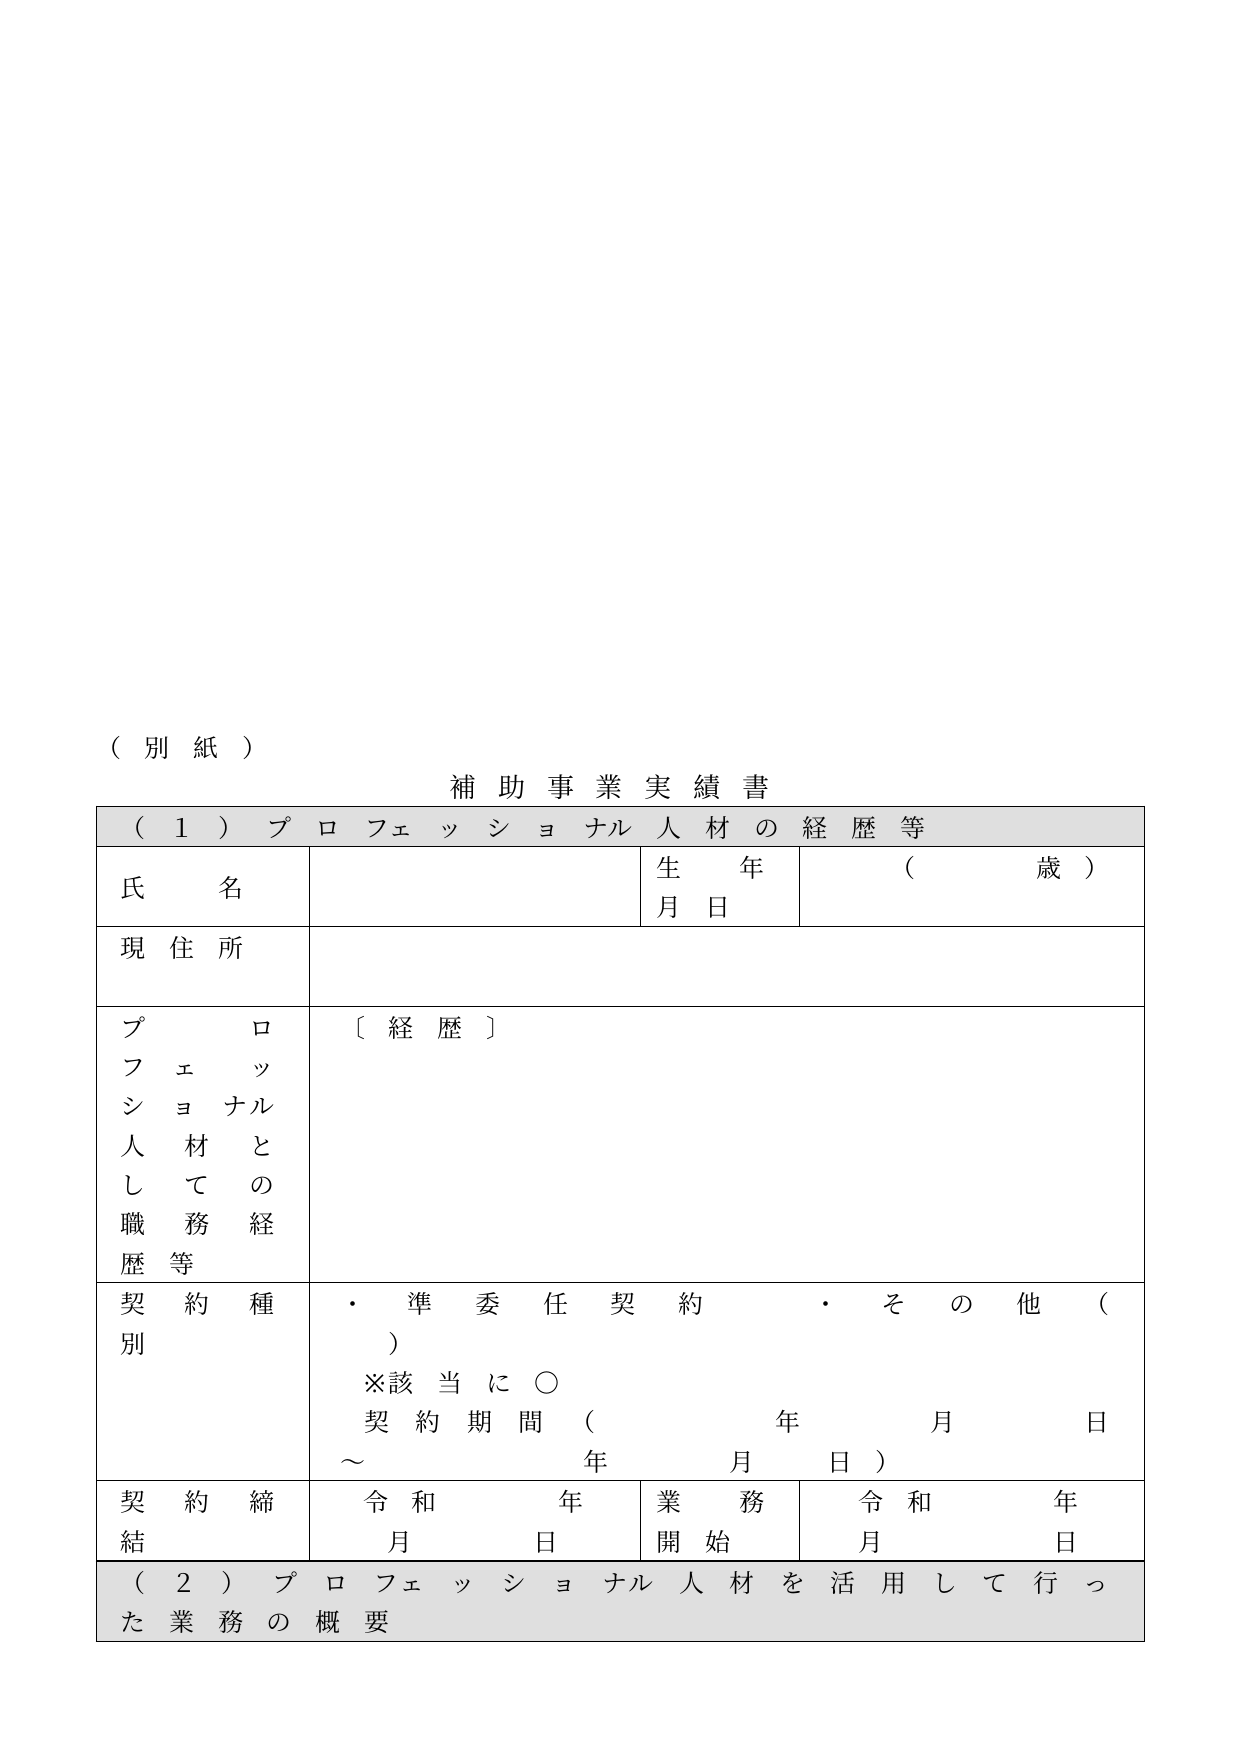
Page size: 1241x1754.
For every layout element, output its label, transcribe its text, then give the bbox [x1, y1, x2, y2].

table_cell [310, 927, 1144, 1006]
table_cell プロフェッショナル人材としての職務経歴等 [97, 1007, 309, 1282]
table_cell 令和 年 月 日 [800, 1481, 1144, 1560]
table_cell 〔経歴〕 [310, 1007, 1144, 1282]
table_header （１）プロフェッショナル人材の経歴等 [97, 807, 1144, 846]
text （別紙） [96, 727, 1144, 766]
table_cell [310, 847, 640, 926]
table_cell 契約種別 [97, 1283, 309, 1480]
table_cell 生年月日 [641, 847, 799, 926]
table_cell ・準委任契約 ・その他（ ） ※該当に〇 契約期間（ 年 月 日 ～ 年 月 日） [310, 1283, 1144, 1480]
table_header （２）プロフェッショナル人材を活用して行った業務の概要 [97, 1562, 1144, 1641]
text 補助事業実績書 [96, 766, 1144, 806]
table_cell 業務開始 [641, 1481, 799, 1560]
table_cell 契約締結 [97, 1481, 309, 1560]
table_cell 現住所 [97, 927, 309, 1006]
table_cell （ 歳） [800, 847, 1144, 926]
table_cell 氏 名 [97, 847, 309, 926]
table_cell 令和 年 月 日 [310, 1481, 640, 1560]
